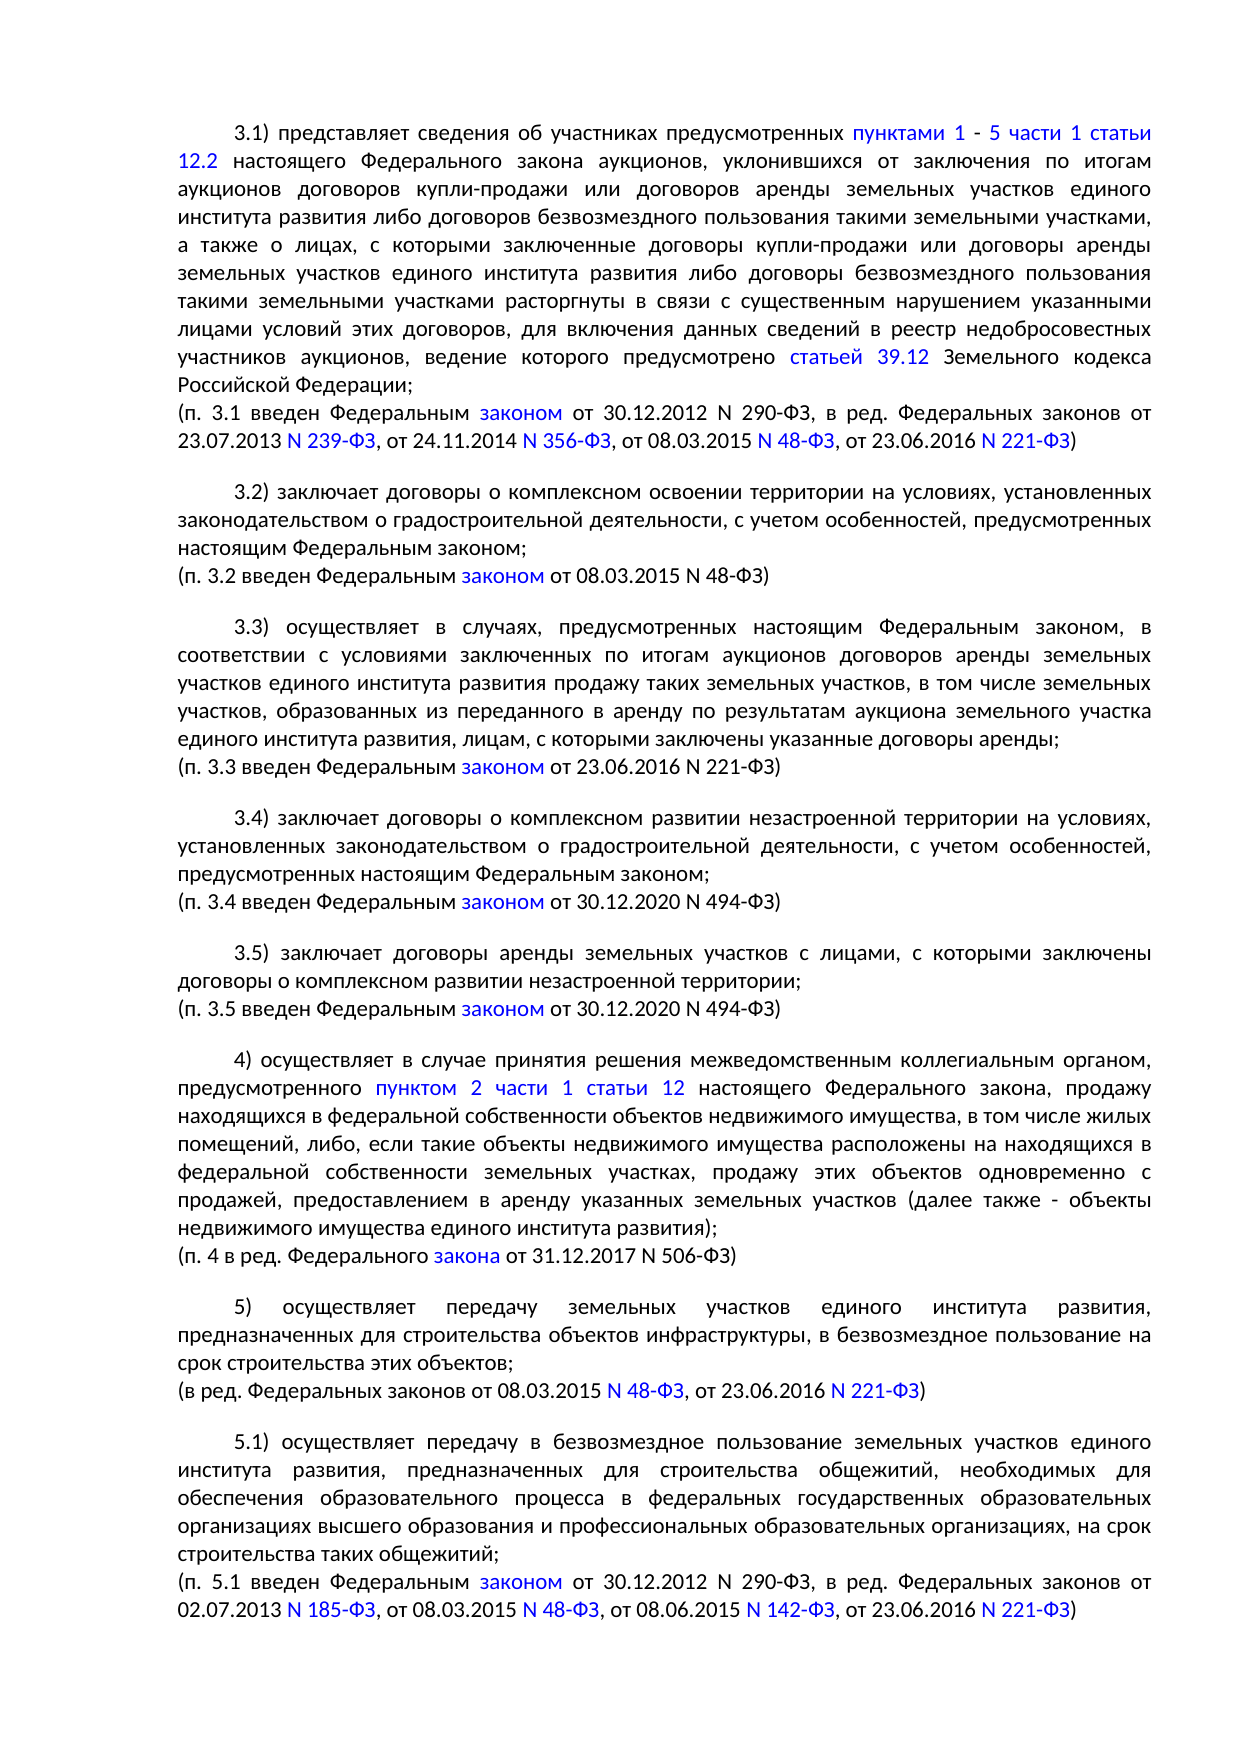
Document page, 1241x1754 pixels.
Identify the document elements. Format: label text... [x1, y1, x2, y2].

text 5.1) осуществляет передачу в безвозмездное пользование земельных участков единого института развития, предназначенных для строительства общежитий, необходимых для обеспечения образовательного процесса в федеральных государственных образовательных организациях высшего образования и профессиональных образовательных организациях, на срок строительства таких общежитий; [177, 1427, 1152, 1567]
text 3.4) заключает договоры о комплексном развитии незастроенной территории на условиях, установленных законодательством о градостроительной деятельности, с учетом особенностей, предусмотренных настоящим Федеральным законом; [177, 803, 1152, 887]
text (п. 3.1 введен Федеральным законом от 30.12.2012 N 290-ФЗ, в ред. Федеральных законов от 23.07.2013 N 239-ФЗ, от 24.11.2014 N 356-ФЗ, от 08.03.2015 N 48-ФЗ, от 23.06.2016 N 221-ФЗ) [177, 398, 1152, 454]
text 4) осуществляет в случае принятия решения межведомственным коллегиальным органом, предусмотренного пунктом 2 части 1 статьи 12 настоящего Федерального закона, продажу находящихся в федеральной собственности объектов недвижимого имущества, в том числе жилых помещений, либо, если такие объекты недвижимого имущества расположены на находящихся в федеральной собственности земельных участках, продажу этих объектов одновременно с продажей, предоставлением в аренду указанных земельных участков (далее также - объекты недвижимого имущества единого института развития); [177, 1045, 1152, 1241]
text (п. 3.3 введен Федеральным законом от 23.06.2016 N 221-ФЗ) [177, 752, 1152, 780]
text 3.1) представляет сведения об участниках предусмотренных пунктами 1 - 5 части 1 статьи 12.2 настоящего Федерального закона аукционов, уклонившихся от заключения по итогам аукционов договоров купли-продажи или договоров аренды земельных участков единого института развития либо договоров безвозмездного пользования такими земельными участками, а также о лицах, с которыми заключенные договоры купли-продажи или договоры аренды земельных участков единого института развития либо договоры безвозмездного пользования такими земельными участками расторгнуты в связи с существенным нарушением указанными лицами условий этих договоров, для включения данных сведений в реестр недобросовестных участников аукционов, ведение которого предусмотрено статьей 39.12 Земельного кодекса Российской Федерации; [177, 118, 1152, 398]
text (п. 4 в ред. Федерального закона от 31.12.2017 N 506-ФЗ) [177, 1241, 1152, 1269]
text 3.2) заключает договоры о комплексном освоении территории на условиях, установленных законодательством о градостроительной деятельности, с учетом особенностей, предусмотренных настоящим Федеральным законом; [177, 477, 1152, 561]
text 3.3) осуществляет в случаях, предусмотренных настоящим Федеральным законом, в соответствии с условиями заключенных по итогам аукционов договоров аренды земельных участков единого института развития продажу таких земельных участков, в том числе земельных участков, образованных из переданного в аренду по результатам аукциона земельного участка единого института развития, лицам, с которыми заключены указанные договоры аренды; [177, 612, 1152, 752]
text 5) осуществляет передачу земельных участков единого института развития, предназначенных для строительства объектов инфраструктуры, в безвозмездное пользование на срок строительства этих объектов; [177, 1292, 1152, 1376]
text 3.5) заключает договоры аренды земельных участков с лицами, с которыми заключены договоры о комплексном развитии незастроенной территории; [177, 938, 1152, 994]
text (п. 5.1 введен Федеральным законом от 30.12.2012 N 290-ФЗ, в ред. Федеральных законов от 02.07.2013 N 185-ФЗ, от 08.03.2015 N 48-ФЗ, от 08.06.2015 N 142-ФЗ, от 23.06.2016 N 221-ФЗ) [177, 1567, 1152, 1623]
text (п. 3.5 введен Федеральным законом от 30.12.2020 N 494-ФЗ) [177, 994, 1152, 1022]
text (в ред. Федеральных законов от 08.03.2015 N 48-ФЗ, от 23.06.2016 N 221-ФЗ) [177, 1376, 1152, 1404]
text (п. 3.2 введен Федеральным законом от 08.03.2015 N 48-ФЗ) [177, 561, 1152, 589]
text (п. 3.4 введен Федеральным законом от 30.12.2020 N 494-ФЗ) [177, 887, 1152, 915]
